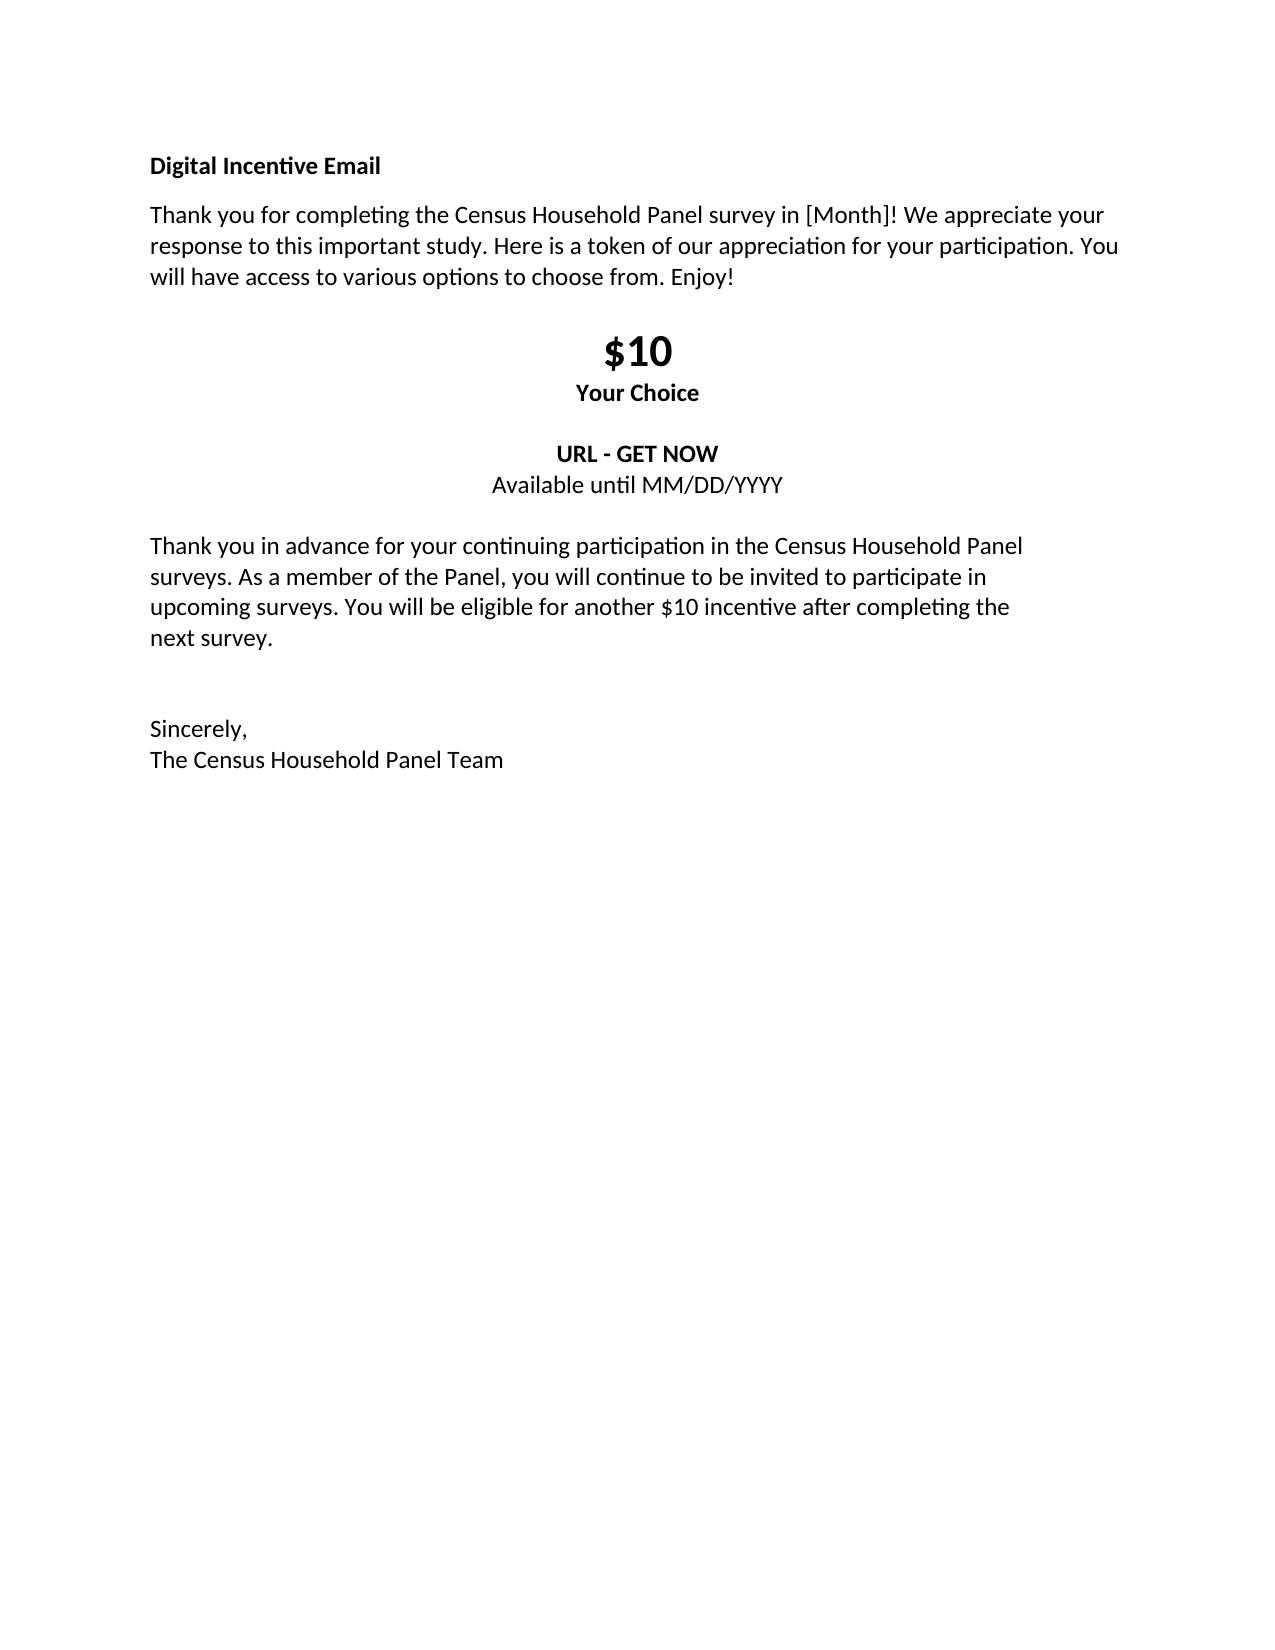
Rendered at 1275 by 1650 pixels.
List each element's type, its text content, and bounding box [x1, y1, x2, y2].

text URL - GET NOW [150, 439, 1125, 469]
text Sincerely, [150, 713, 1125, 744]
text Available until MM/DD/YYYY [150, 469, 1125, 500]
text surveys. As a member of the Panel, you will continue to be invited to participate in [150, 561, 1125, 591]
text Digital Incentive Email [150, 150, 1125, 181]
text next survey. [150, 622, 1125, 652]
text $10 [150, 322, 1125, 378]
text Thank you in advance for your continuing participation in the Census Household Panel [150, 530, 1125, 561]
text upcoming surveys. You will be eligible for another $10 incentive after completing the [150, 591, 1125, 622]
text Your Choice [150, 378, 1125, 408]
text The Census Household Panel Team [150, 744, 1125, 774]
text Thank you for completing the Census Household Panel survey in [Month]! We appreciate your response to this important study. Here is a token of our appreciation for your participation. You will have access to various options to choose from. Enjoy! [150, 199, 1125, 291]
